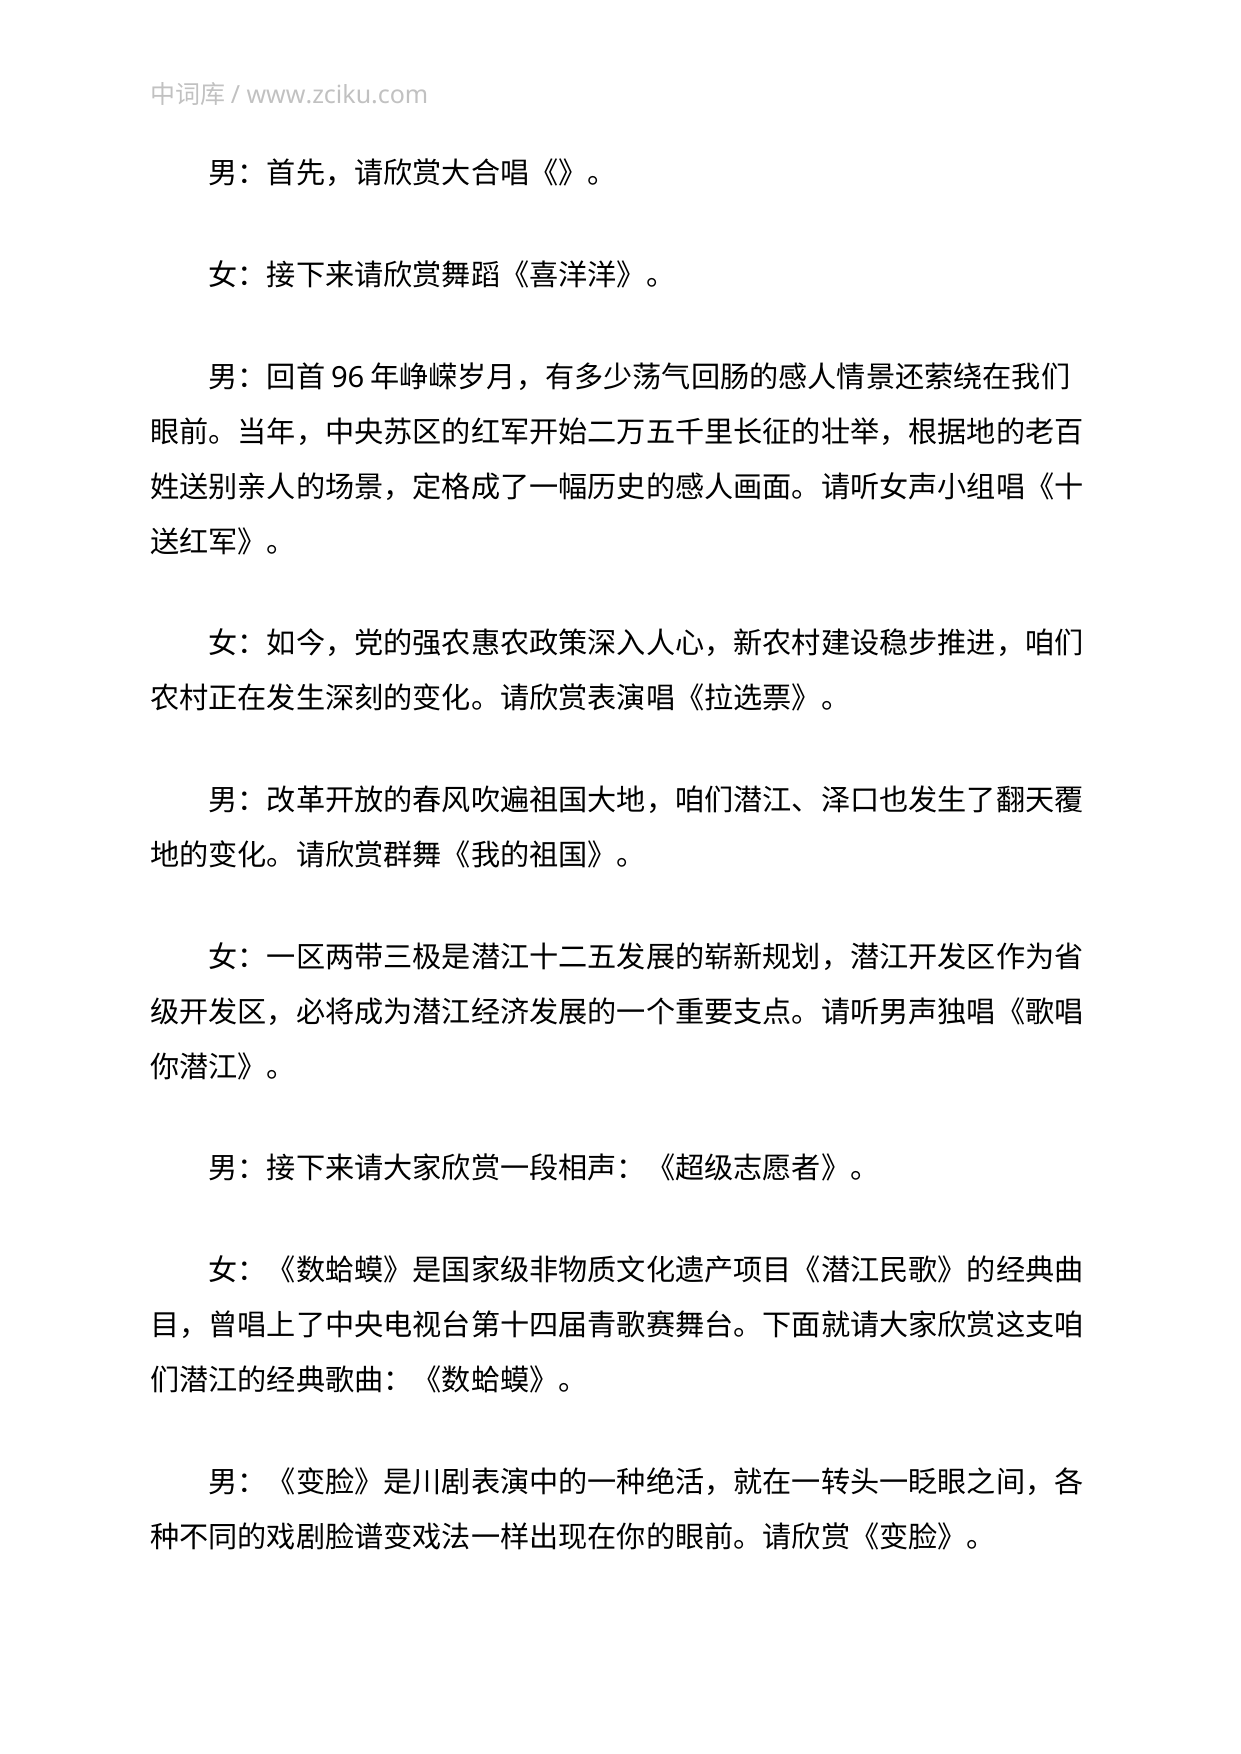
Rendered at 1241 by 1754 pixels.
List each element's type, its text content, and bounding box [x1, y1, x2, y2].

text 男：首先，请欣赏大合唱《》。 [150, 150, 1090, 192]
text 男：改革开放的春风吹遍祖国大地，咱们潜江、泽口也发生了翻天覆地的变化。请欣赏群舞《我的祖国》。 [150, 777, 1090, 874]
text 女：《数蛤蟆》是国家级非物质文化遗产项目《潜江民歌》的经典曲目，曾唱上了中央电视台第十四届青歌赛舞台。下面就请大家欣赏这支咱们潜江的经典歌曲：《数蛤蟆》。 [150, 1247, 1090, 1399]
text 男：回首96年峥嵘岁月，有多少荡气回肠的感人情景还萦绕在我们眼前。当年，中央苏区的红军开始二万五千里长征的壮举，根据地的老百姓送别亲人的场景，定格成了一幅历史的感人画面。请听女声小组唱《十送红军》。 [150, 353, 1090, 561]
text 男：接下来请大家欣赏一段相声：《超级志愿者》。 [150, 1145, 1090, 1187]
text 女：如今，党的强农惠农政策深入人心，新农村建设稳步推进，咱们农村正在发生深刻的变化。请欣赏表演唱《拉选票》。 [150, 620, 1090, 717]
text 女：一区两带三极是潜江十二五发展的崭新规划，潜江开发区作为省级开发区，必将成为潜江经济发展的一个重要支点。请听男声独唱《歌唱你潜江》。 [150, 933, 1090, 1086]
text 女：接下来请欣赏舞蹈《喜洋洋》。 [150, 252, 1090, 294]
text 男：《变脸》是川剧表演中的一种绝活，就在一转头一眨眼之间，各种不同的戏剧脸谱变戏法一样出现在你的眼前。请欣赏《变脸》。 [150, 1458, 1090, 1556]
